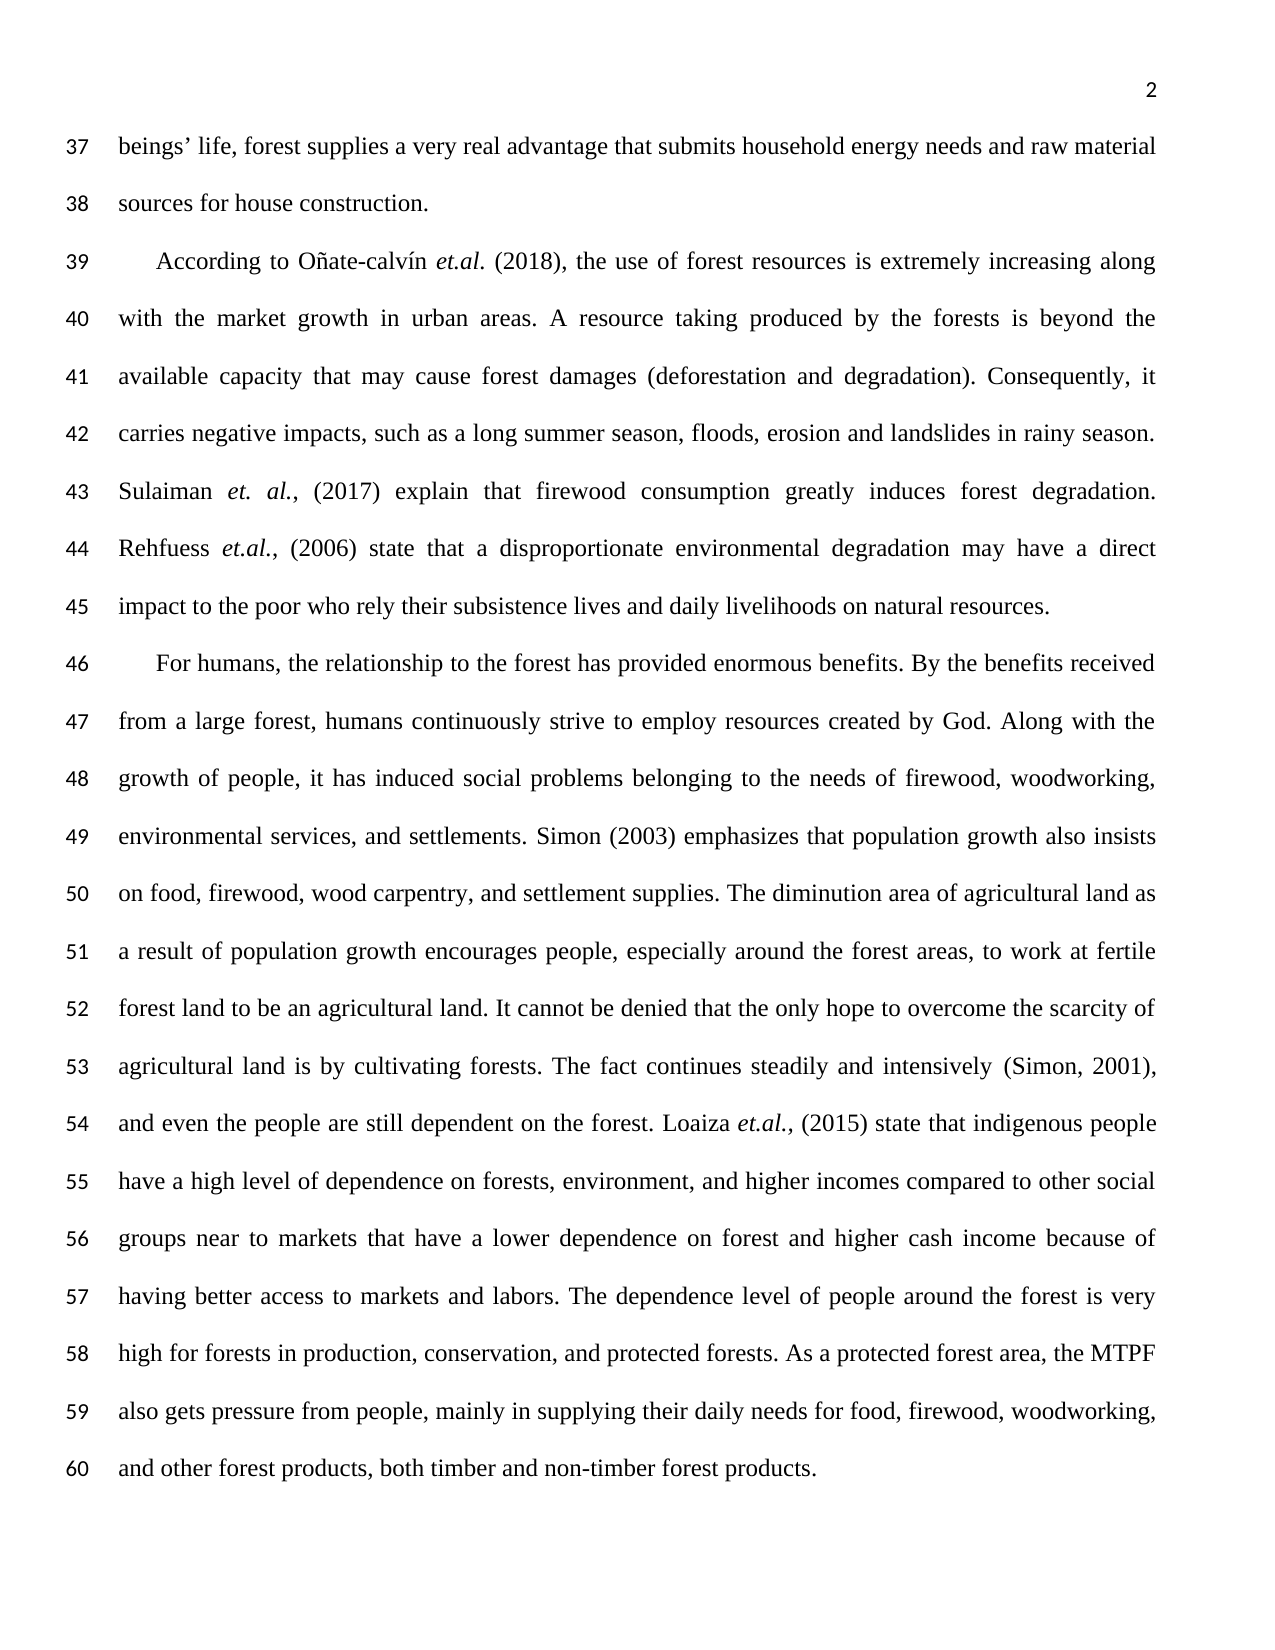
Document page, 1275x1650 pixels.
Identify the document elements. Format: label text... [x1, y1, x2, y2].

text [118, 131, 1157, 217]
text For humans, the relationship to the forest has provided enormous benefits. By the benefits received from a large forest, humans continuously strive to employ resources created by God. Along with the growth of people, it has induced social problems belonging to the needs of firewood, woodworking, environmental services, and settlements. Simon (2003) emphasizes that population growth also insists on food, firewood, wood carpentry, and settlement supplies. The diminution area of agricultural land as a result of population growth encourages people, especially around the forest areas, to work at fertile forest land to be an agricultural land. It cannot be denied that the only hope to overcome the scarcity of agricultural land is by cultivating forests. The fact continues steadily and intensively (Simon, 2001), and even the people are still dependent on the forest. Loaiza et.al., (2015) state that indigenous people have a high level of dependence on forests, environment, and higher incomes compared to other social groups near to markets that have a lower dependence on forest and higher cash income because of having better access to markets and labors. The dependence level of people around the forest is very high for forests in production, conservation, and protected forests. As a protected forest area, the MTPF also gets pressure from people, mainly in supplying their daily needs for food, firewood, woodworking, and other forest products, both timber and non-timber forest products. [118, 648, 1157, 1482]
text According to Oñate-calvín et.al. (2018), the use of forest resources is extremely increasing along with the market growth in urban areas. A resource taking produced by the forests is beyond the available capacity that may cause forest damages (deforestation and degradation). Consequently, it carries negative impacts, such as a long summer season, floods, erosion and landslides in rainy season. Sulaiman et. al., (2017) explain that firewood consumption greatly induces forest degradation. Rehfuess et.al., (2006) state that a disproportionate environmental degradation may have a direct impact to the poor who rely their subsistence lives and daily livelihoods on natural resources. [118, 246, 1157, 620]
